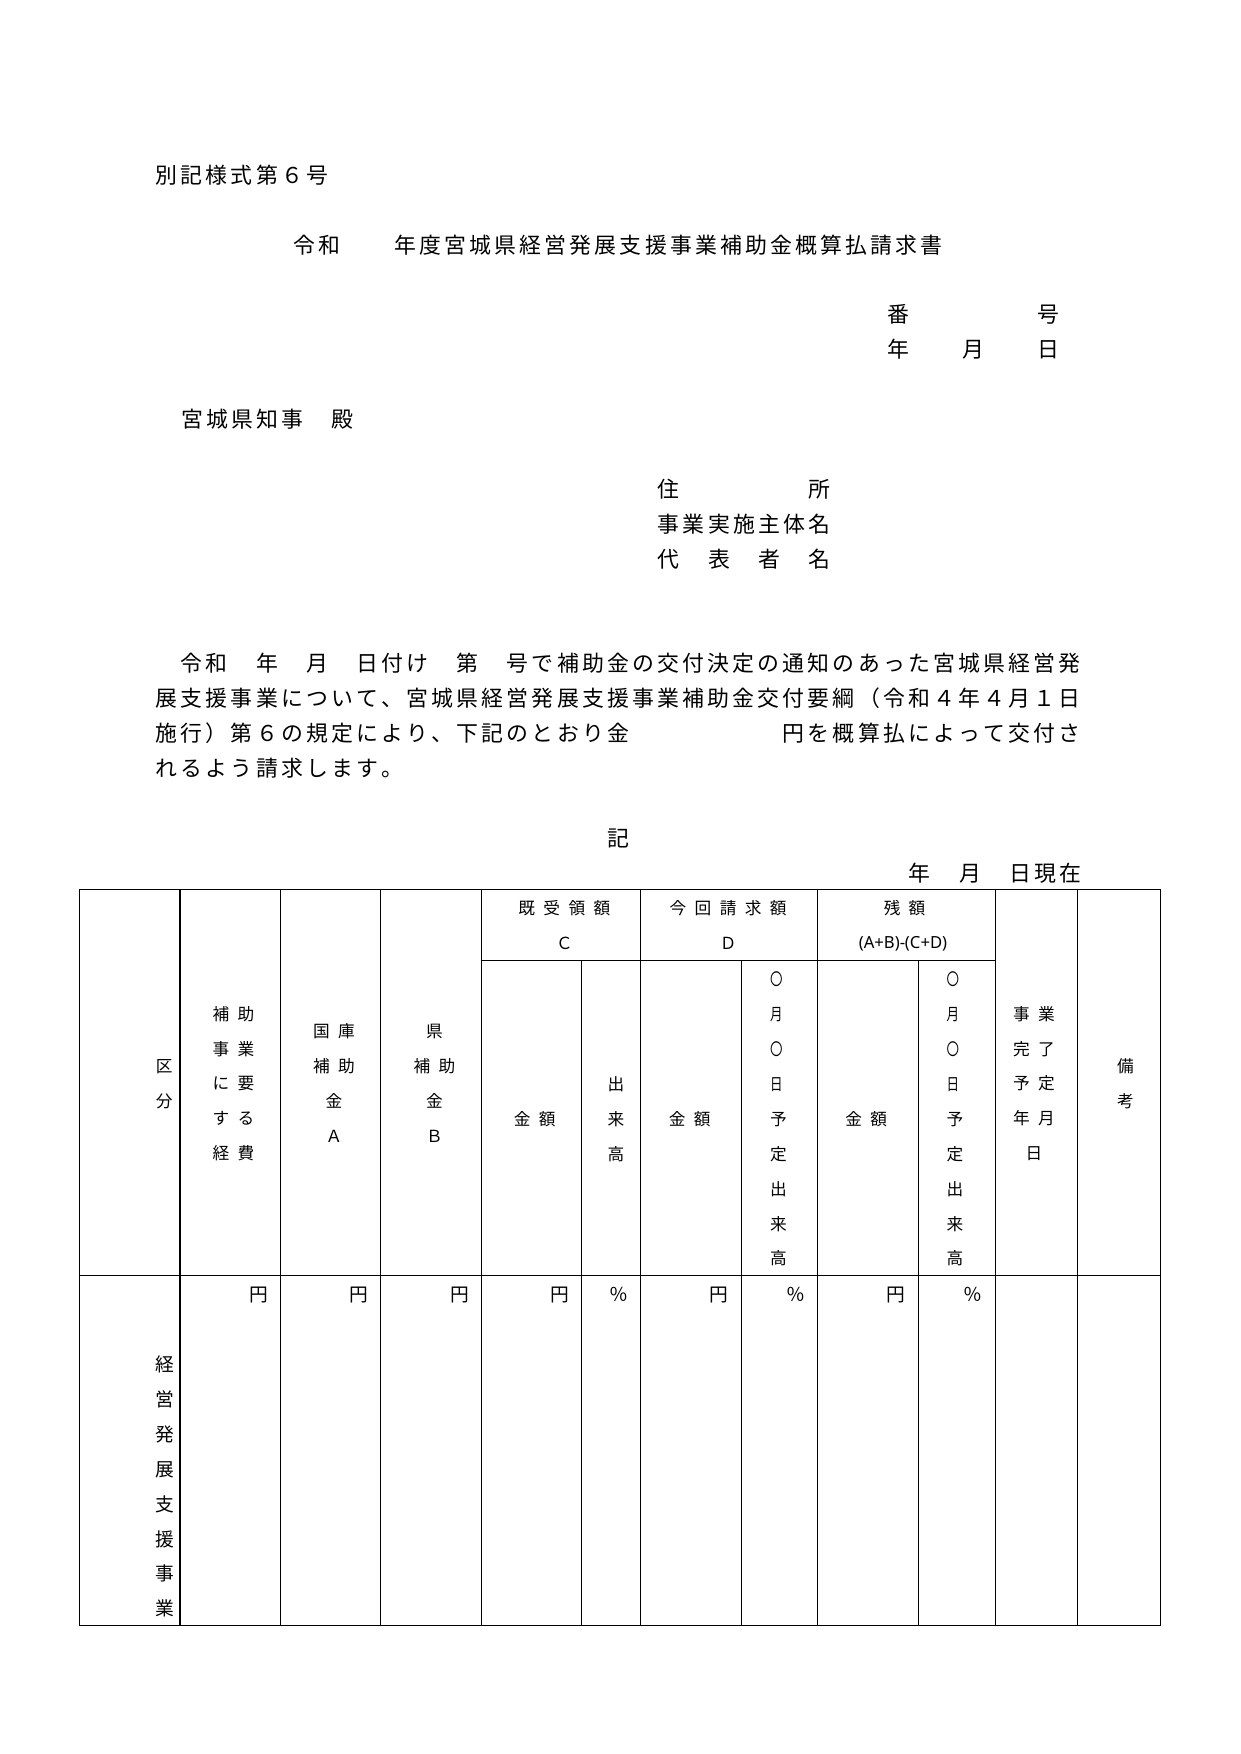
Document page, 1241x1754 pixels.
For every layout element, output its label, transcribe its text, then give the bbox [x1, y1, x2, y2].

table_header 既受領額 Ｃ [482, 890, 640, 960]
text 令和 年 月 日付け 第 号で補助金の交付決定の通知のあった宮城県経営発展支援事業について、宮城県経営発展支援事業補助金交付要綱（令和４年４月１日施行）第６の規定により、下記のとおり金 円を概算払によって交付されるよう請求します。 [156, 645, 1084, 784]
table_cell ％ [582, 1276, 640, 1625]
table_cell 円 [818, 1276, 918, 1625]
table_cell ％ [742, 1276, 817, 1625]
table_cell 金額 [818, 961, 918, 1275]
text 事業実施主体名 [641, 505, 1084, 540]
text 年 月 日 [156, 331, 1062, 366]
table_cell 円 [281, 1276, 380, 1625]
table_cell 経営発展支援事業 推進事業 [80, 1276, 179, 1625]
table_cell 〇月〇日 予定 出来高 [919, 961, 995, 1275]
table_cell 出来高 [582, 961, 640, 1275]
text 令和 年度宮城県経営発展支援事業補助金概算払請求書 [156, 226, 1084, 261]
text 住 所 [641, 470, 1084, 505]
text 記 [156, 819, 1084, 854]
text 宮城県知事 殿 [156, 401, 1084, 435]
table_cell 円 [641, 1276, 741, 1625]
table_cell 〇月〇日 予定 出来高 [742, 961, 817, 1275]
table_cell 円 [482, 1276, 581, 1625]
table_cell ％ [919, 1276, 995, 1625]
text 代 表 者 名 [641, 540, 1084, 575]
text 番 号 [156, 296, 1062, 331]
table_header 今回請求額 Ｄ [641, 890, 817, 960]
table_header 国庫 補助金 Ａ [281, 890, 380, 1275]
text 年 月 日現在 [156, 854, 1084, 889]
table_header 残額 (A+B)-(C+D) [818, 890, 995, 960]
table_header 補助事業に要する経費 [181, 890, 280, 1275]
table_cell [1078, 1276, 1160, 1625]
table_header 事業 完了 予定 年月日 [996, 890, 1077, 1275]
table_cell 円 [181, 1276, 280, 1625]
table_header 区分 [80, 890, 179, 1275]
table_cell 金額 [641, 961, 741, 1275]
table_cell [996, 1276, 1077, 1625]
table_header 県 補助金 Ｂ [381, 890, 481, 1275]
table_cell 金額 [482, 961, 581, 1275]
text 別記様式第６号 [156, 156, 1084, 191]
table_cell 円 [381, 1276, 481, 1625]
table_header 備考 [1078, 890, 1160, 1275]
